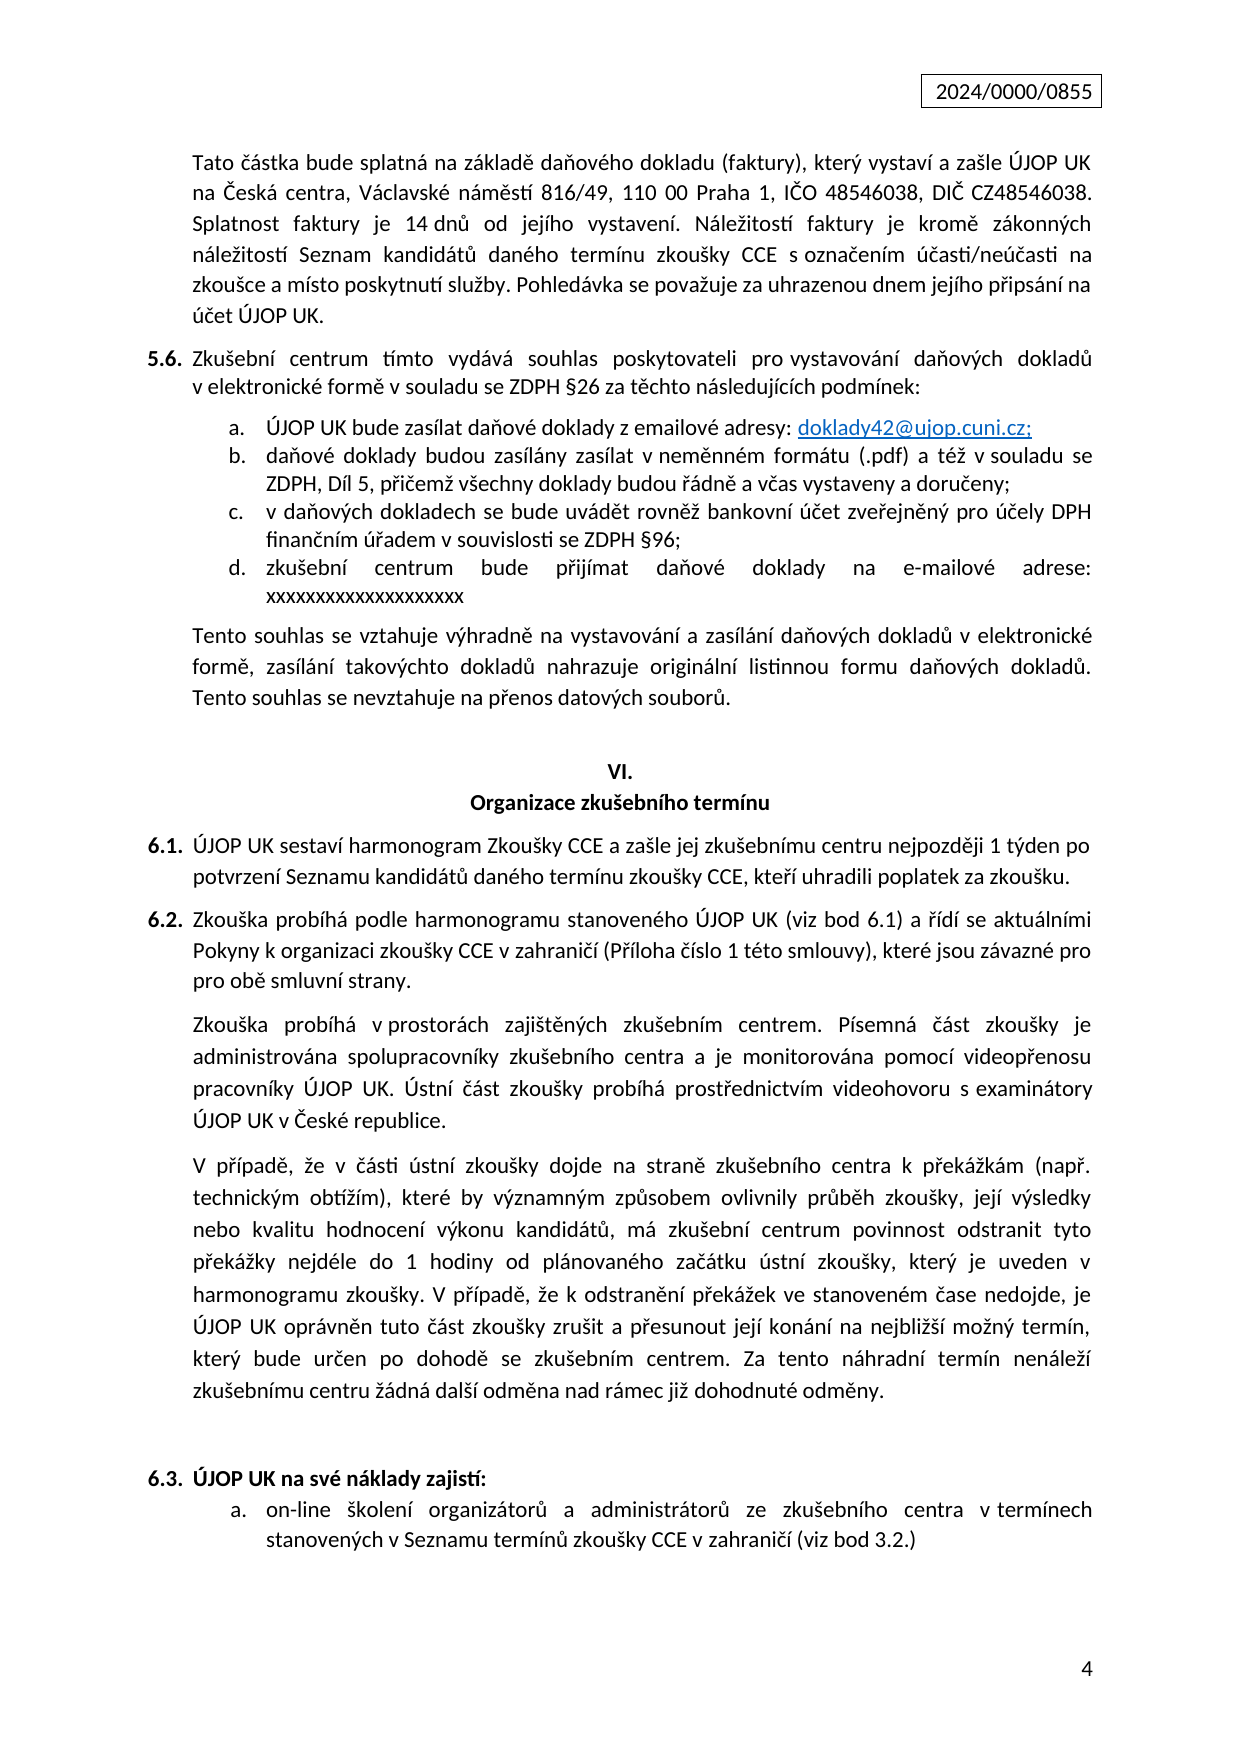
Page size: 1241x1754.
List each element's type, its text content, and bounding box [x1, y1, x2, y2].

text Tato částka bude splatná na základě daňového dokladu (faktury), který vystaví a zašle ÚJOP UK na Česká centra, Václavské náměstí 816/49, 110 00 Praha 1, IČO 48546038, DIČ CZ48546038. Splatnost faktury je 14 dnů od jejího vystavení. Náležitostí faktury je kromě zákonných náležitostí Seznam kandidátů daného termínu zkoušky CCE s označením účasti/neúčasti na zkoušce a místo poskytnutí služby. Pohledávka se považuje za uhrazenou dnem jejího připsání na účet ÚJOP UK. [192, 148, 1093, 329]
list ÚJOP UK bude zasílat daňové doklady z emailové adresy: doklady42@ujop.cuni.cz; [228, 413, 1093, 441]
text Tento souhlas se vztahuje výhradně na vystavování a zasílání daňových dokladů v elektronické formě, zasílání takovýchto dokladů nahrazuje originální listinnou formu daňových dokladů. Tento souhlas se nevztahuje na přenos datových souborů. [192, 622, 1093, 711]
text VI. [148, 757, 1093, 785]
text V případě, že v části ústní zkoušky dojde na straně zkušebního centra k překážkám (např. technickým obtížím), které by významným způsobem ovlivnily průběh zkoušky, její výsledky nebo kvalitu hodnocení výkonu kandidátů, má zkušební centrum povinnost odstranit tyto překážky nejdéle do 1 hodiny od plánovaného začátku ústní zkoušky, který je uveden v harmonogramu zkoušky. V případě, že k odstranění překážek ve stanoveném čase nedojde, je ÚJOP UK oprávněn tuto část zkoušky zrušit a přesunout její konání na nejbližší možný termín, který bude určen po dohodě se zkušebním centrem. Za tento náhradní termín nenáleží zkušebnímu centru žádná další odměna nad rámec již dohodnuté odměny. [193, 1151, 1093, 1404]
list v daňových dokladech se bude uvádět rovněž bankovní účet zveřejněný pro účely DPH finančním úřadem v souvislosti se ZDPH §96; [228, 497, 1093, 553]
list ÚJOP UK sestaví harmonogram Zkoušky CCE a zašle jej zkušebnímu centru nejpozději 1 týden po potvrzení Seznamu kandidátů daného termínu zkoušky CCE, kteří uhradili poplatek za zkoušku. [148, 831, 1093, 890]
list daňové doklady budou zasílány zasílat v neměnném formátu (.pdf) a též v souladu se ZDPH, Díl 5, přičemž všechny doklady budou řádně a včas vystaveny a doručeny; [228, 441, 1093, 497]
list ÚJOP UK na své náklady zajistí: [148, 1464, 1093, 1492]
list Zkušební centrum tímto vydává souhlas poskytovateli pro vystavování daňových dokladů v elektronické formě v souladu se ZDPH §26 za těchto následujících podmínek: [147, 344, 1093, 401]
list zkušební centrum bude přijímat daňové doklady na e-mailové adrese: xxxxxxxxxxxxxxxxxxxx [228, 553, 1093, 609]
text Organizace zkušebního termínu [148, 788, 1093, 816]
list Zkouška probíhá podle harmonogramu stanoveného ÚJOP UK (viz bod 6.1) a řídí se aktuálními Pokyny k organizaci zkoušky CCE v zahraničí (Příloha číslo 1 této smlouvy), které jsou závazné pro pro obě smluvní strany. [148, 905, 1093, 994]
text Zkouška probíhá v prostorách zajištěných zkušebním centrem. Písemná část zkoušky je administrována spolupracovníky zkušebního centra a je monitorována pomocí videopřenosu pracovníky ÚJOP UK. Ústní část zkoušky probíhá prostřednictvím videohovoru s examinátory ÚJOP UK v České republice. [193, 1010, 1093, 1134]
list on-line školení organizátorů a administrátorů ze zkušebního centra v termínech stanovených v Seznamu termínů zkoušky CCE v zahraničí (viz bod 3.2.) [230, 1495, 1093, 1554]
